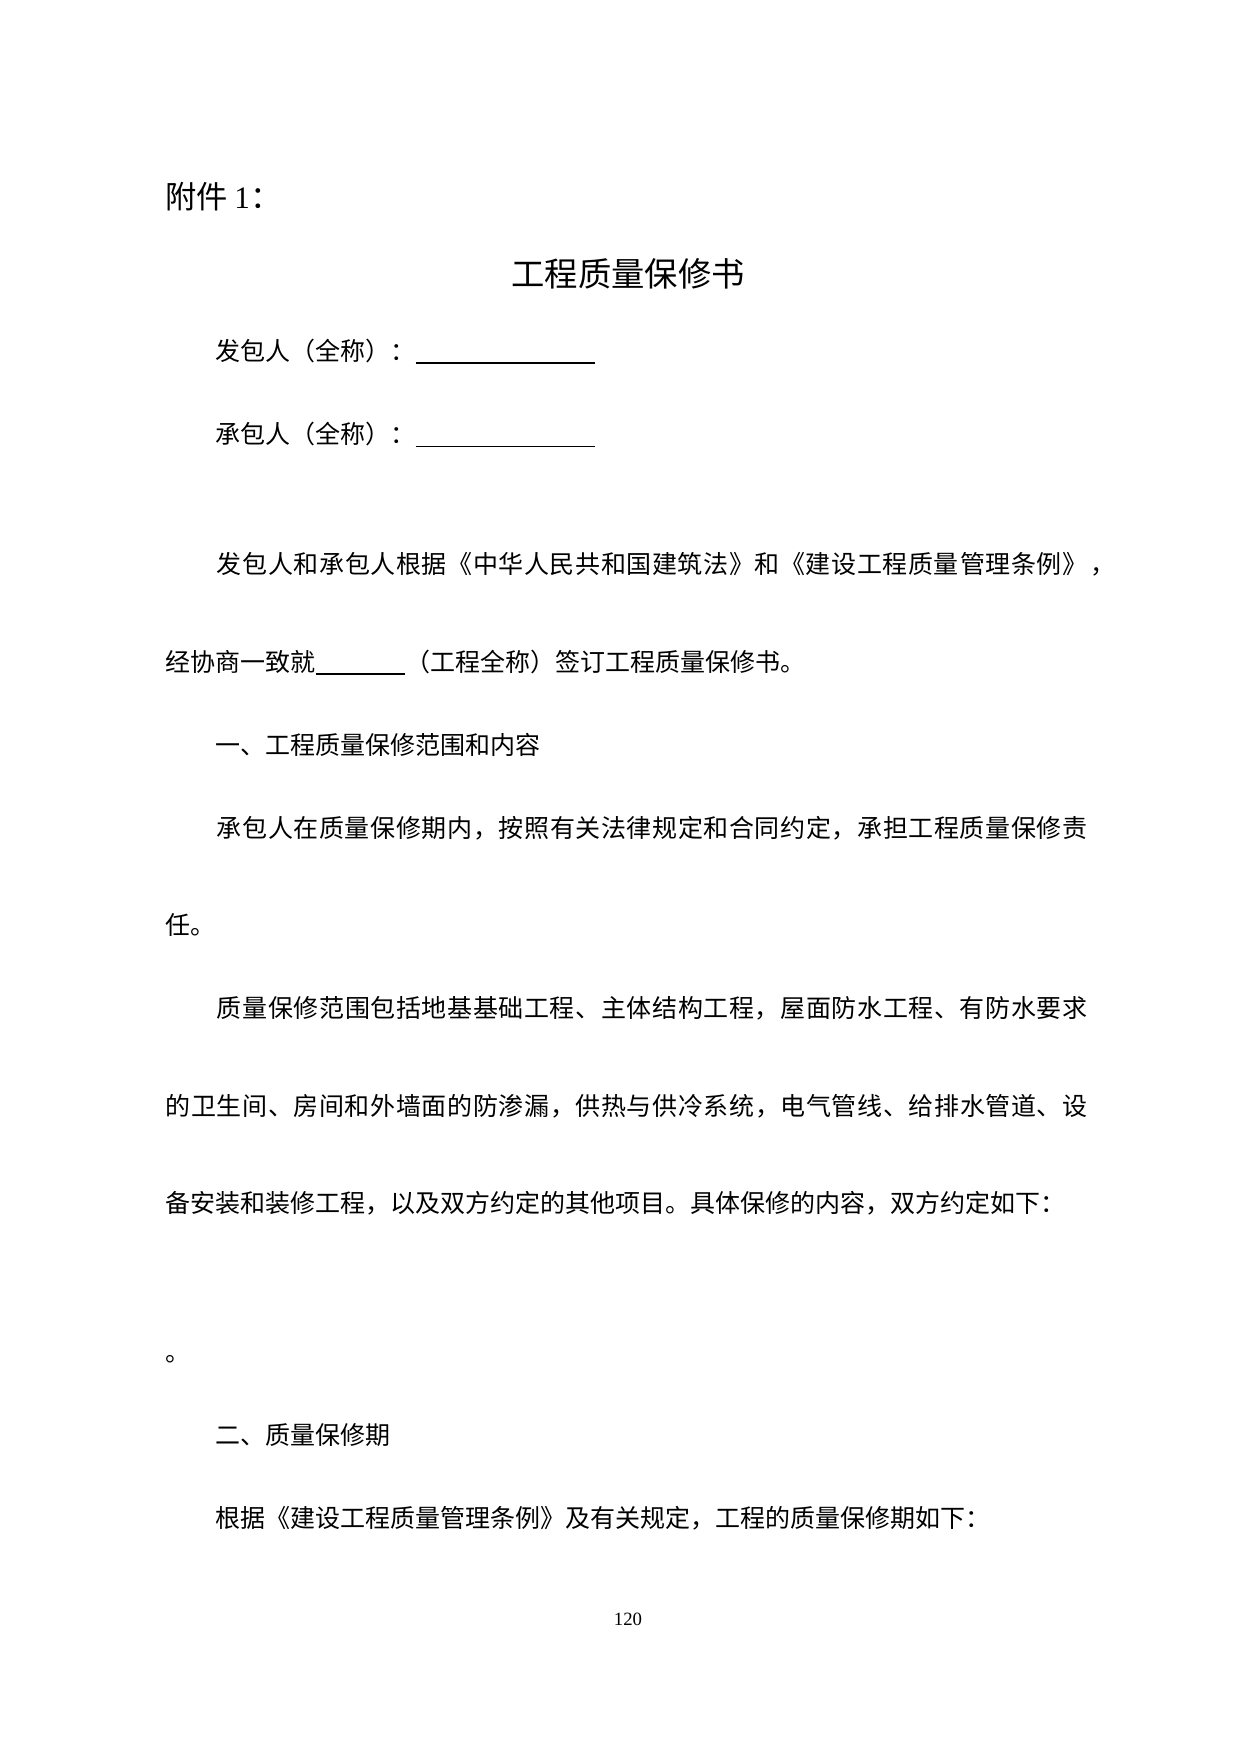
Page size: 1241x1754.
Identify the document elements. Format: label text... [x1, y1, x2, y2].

text 发包人（全称）： [165, 317, 1090, 382]
text 发包人和承包人根据《中华人民共和国建筑法》和《建设工程质量管理条例》，经协商一致就 （工程全称）签订工程质量保修书。 [165, 530, 1090, 693]
text 二、质量保修期 [165, 1401, 1090, 1466]
text 工程质量保修书 [165, 239, 1090, 304]
text 质量保修范围包括地基基础工程、主体结构工程，屋面防水工程、有防水要求的卫生间、房间和外墙面的防渗漏，供热与供冷系统，电气管线、给排水管道、设备安装和装修工程，以及双方约定的其他项目。具体保修的内容，双方约定如下： [165, 974, 1090, 1234]
text 。 [165, 1253, 1090, 1383]
text 根据《建设工程质量管理条例》及有关规定，工程的质量保修期如下： [165, 1484, 1090, 1549]
text 承包人在质量保修期内，按照有关法律规定和合同约定，承担工程质量保修责任。 [165, 794, 1090, 956]
text 附件1： [165, 162, 1090, 227]
text 承包人（全称）： [165, 400, 1090, 465]
text 一、工程质量保修范围和内容 [165, 711, 1090, 776]
